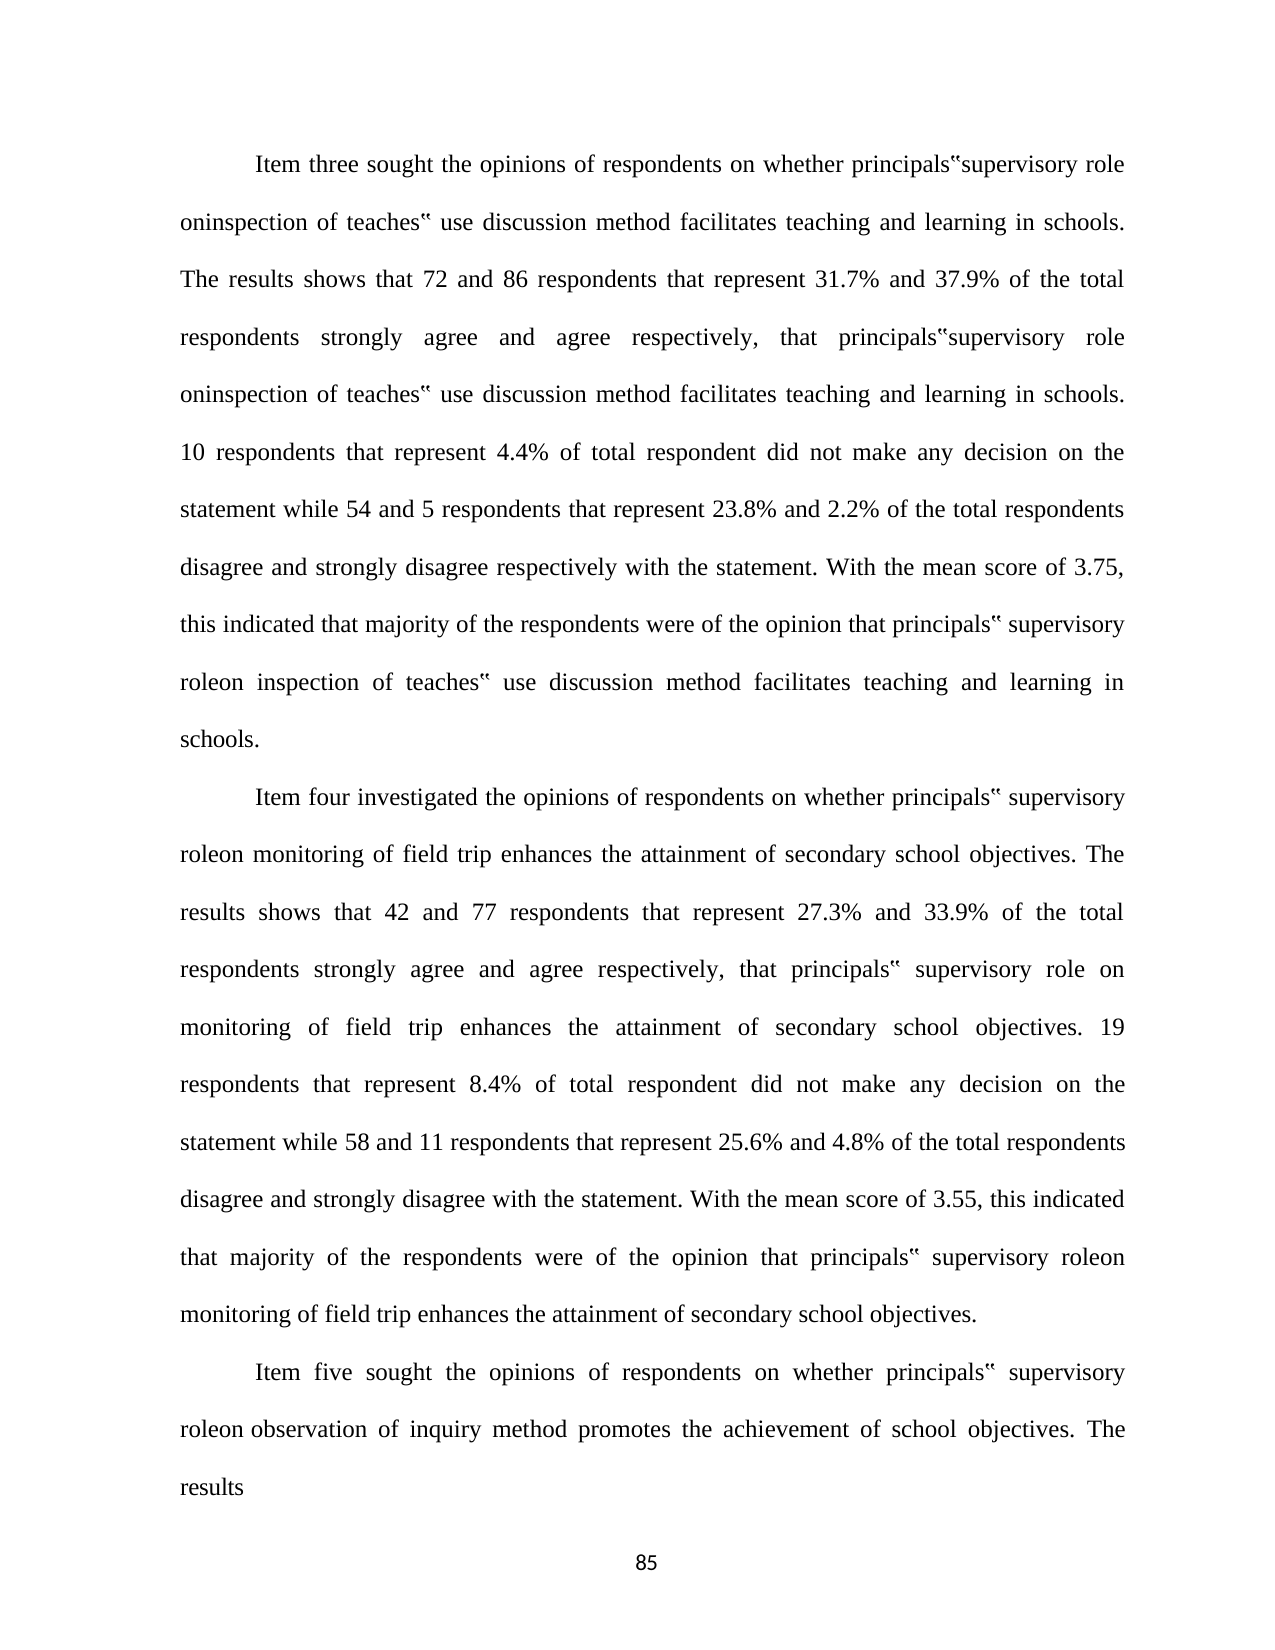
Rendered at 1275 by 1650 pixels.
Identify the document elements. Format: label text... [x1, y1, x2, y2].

text Item four investigated the opinions of respondents on whether principals‟ supervisory roleon monitoring of field trip enhances the attainment of secondary school objectives. The results shows that 42 and 77 respondents that represent 27.3% and 33.9% of the total respondents strongly agree and agree respectively, that principals‟ supervisory role on monitoring of field trip enhances the attainment of secondary school objectives. 19 respondents that represent 8.4% of total respondent did not make any decision on the statement while 58 and 11 respondents that represent 25.6% and 4.8% of the total respondents disagree and strongly disagree with the statement. With the mean score of 3.55, this indicated that majority of the respondents were of the opinion that principals‟ supervisory roleon monitoring of field trip enhances the attainment of secondary school objectives. [180, 782, 1126, 1328]
text Item five sought the opinions of respondents on whether principals‟ supervisory roleon observation of inquiry method promotes the achievement of school objectives. The results [180, 1357, 1126, 1501]
text Item three sought the opinions of respondents on whether principals‟supervisory role oninspection of teaches‟ use discussion method facilitates teaching and learning in schools. The results shows that 72 and 86 respondents that represent 31.7% and 37.9% of the total respondents strongly agree and agree respectively, that principals‟supervisory role oninspection of teaches‟ use discussion method facilitates teaching and learning in schools. 10 respondents that represent 4.4% of total respondent did not make any decision on the statement while 54 and 5 respondents that represent 23.8% and 2.2% of the total respondents disagree and strongly disagree respectively with the statement. With the mean score of 3.75, this indicated that majority of the respondents were of the opinion that principals‟ supervisory roleon inspection of teaches‟ use discussion method facilitates teaching and learning in schools. [180, 149, 1126, 753]
